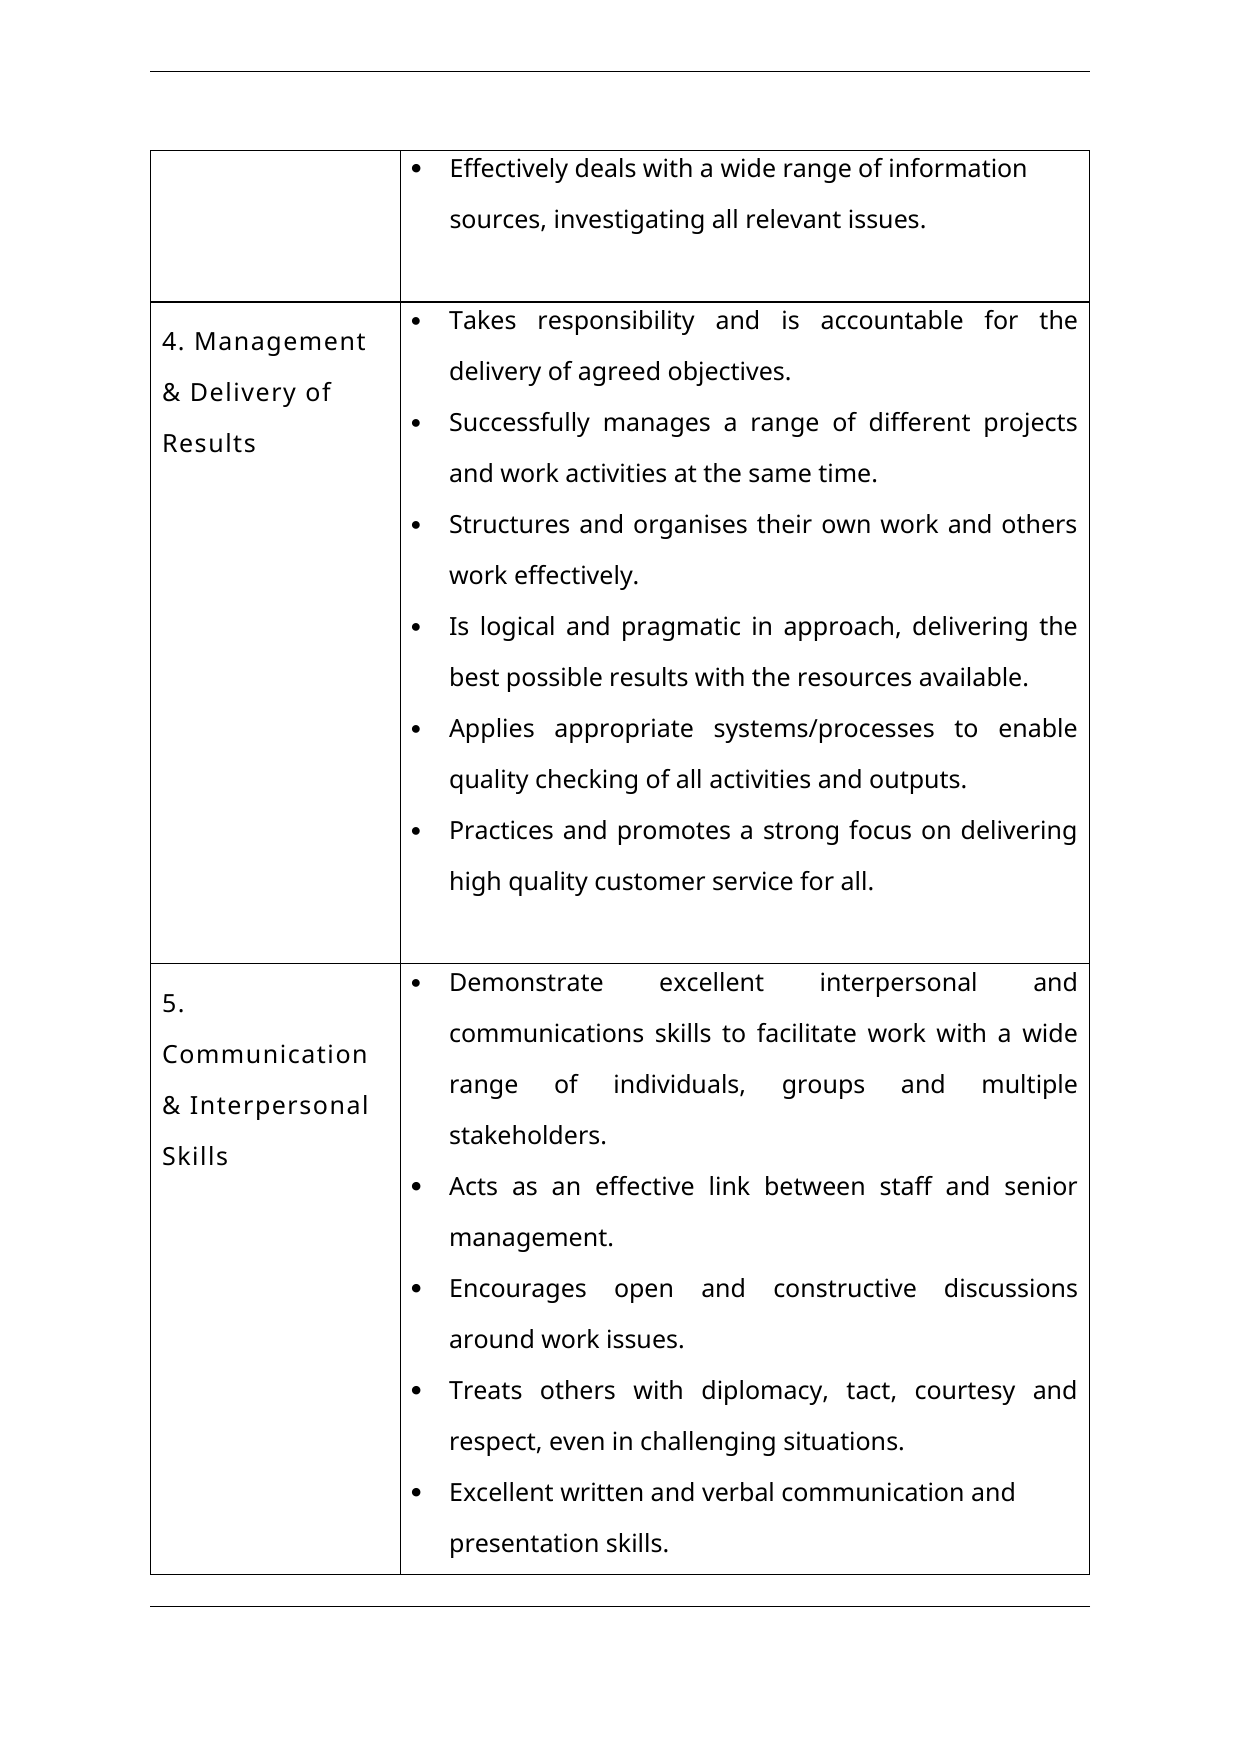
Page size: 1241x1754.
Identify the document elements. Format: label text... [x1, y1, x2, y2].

table_cell Demonstrate excellent interpersonal and communications skills to facilitate work with a wide range of individuals, groups and multiple stakeholders. Acts as an effective link between staff and senior management. Encourages open and constructive discussions around work issues. Treats others with diplomacy, tact, courtesy and respect, even in challenging situations. Excellent written and verbal communication and presentation skills. [401, 964, 1089, 1574]
table_cell Takes responsibility and is accountable for the delivery of agreed objectives. Successfully manages a range of different projects and work activities at the same time. Structures and organises their own work and others work effectively. Is logical and pragmatic in approach, delivering the best possible results with the resources available. Applies appropriate systems/processes to enable quality checking of all activities and outputs. Practices and promotes a strong focus on delivering high quality customer service for all. [401, 303, 1089, 963]
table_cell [151, 151, 400, 301]
table_cell 4. Management & Delivery of Results [151, 303, 400, 963]
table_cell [401, 151, 1089, 301]
table_cell 5. Communication & Interpersonal Skills [151, 964, 400, 1574]
